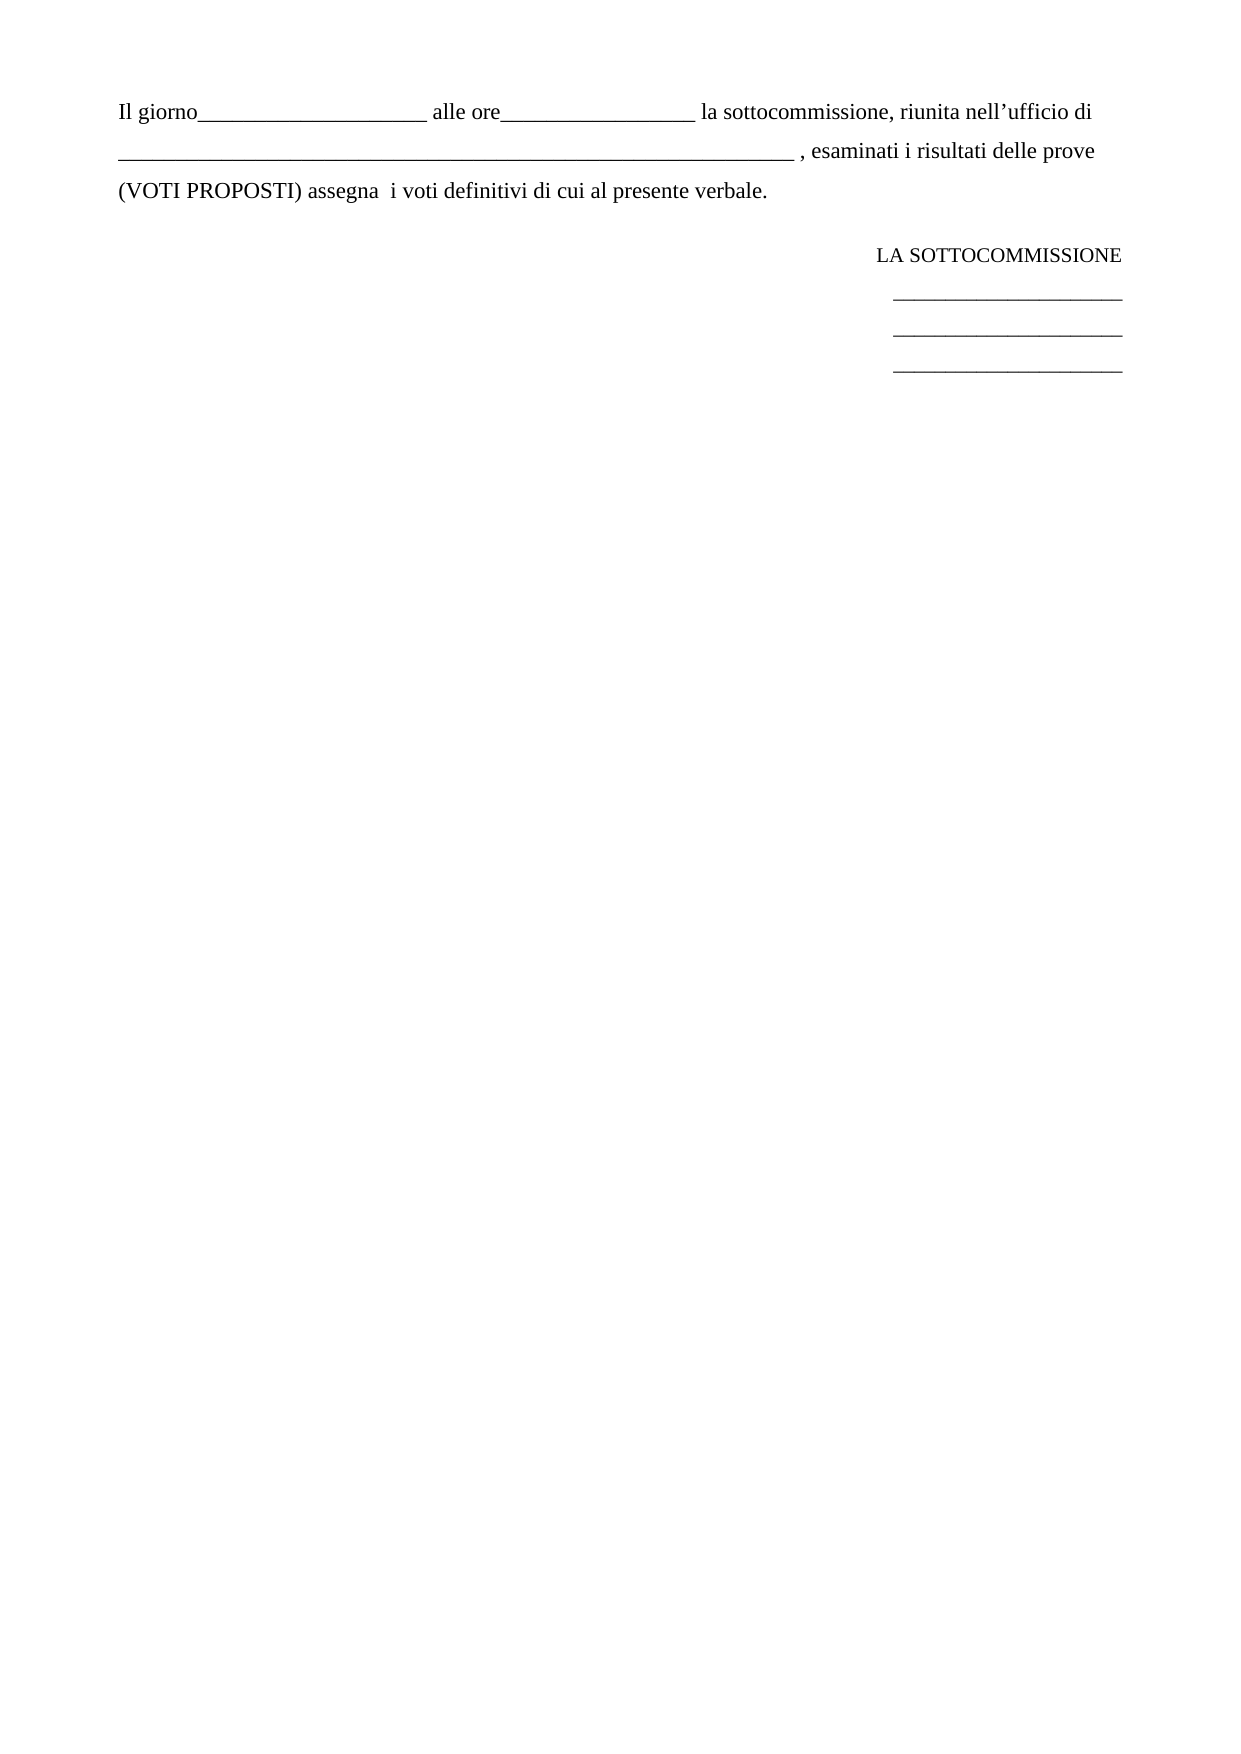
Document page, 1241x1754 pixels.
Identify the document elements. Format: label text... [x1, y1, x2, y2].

text ______________________ [118, 351, 1122, 375]
text ______________________ [118, 279, 1122, 303]
text LA SOTTOCOMMISSIONE [118, 243, 1122, 267]
text Il giorno____________________ alle ore_________________ la sottocommissione, riunita nell’ufficio di ___________________________________________________________ , esaminati i risultati delle prove (VOTI PROPOSTI) assegna i voti definitivi di cui al presente verbale. [118, 98, 1122, 203]
text ______________________ [118, 315, 1122, 339]
